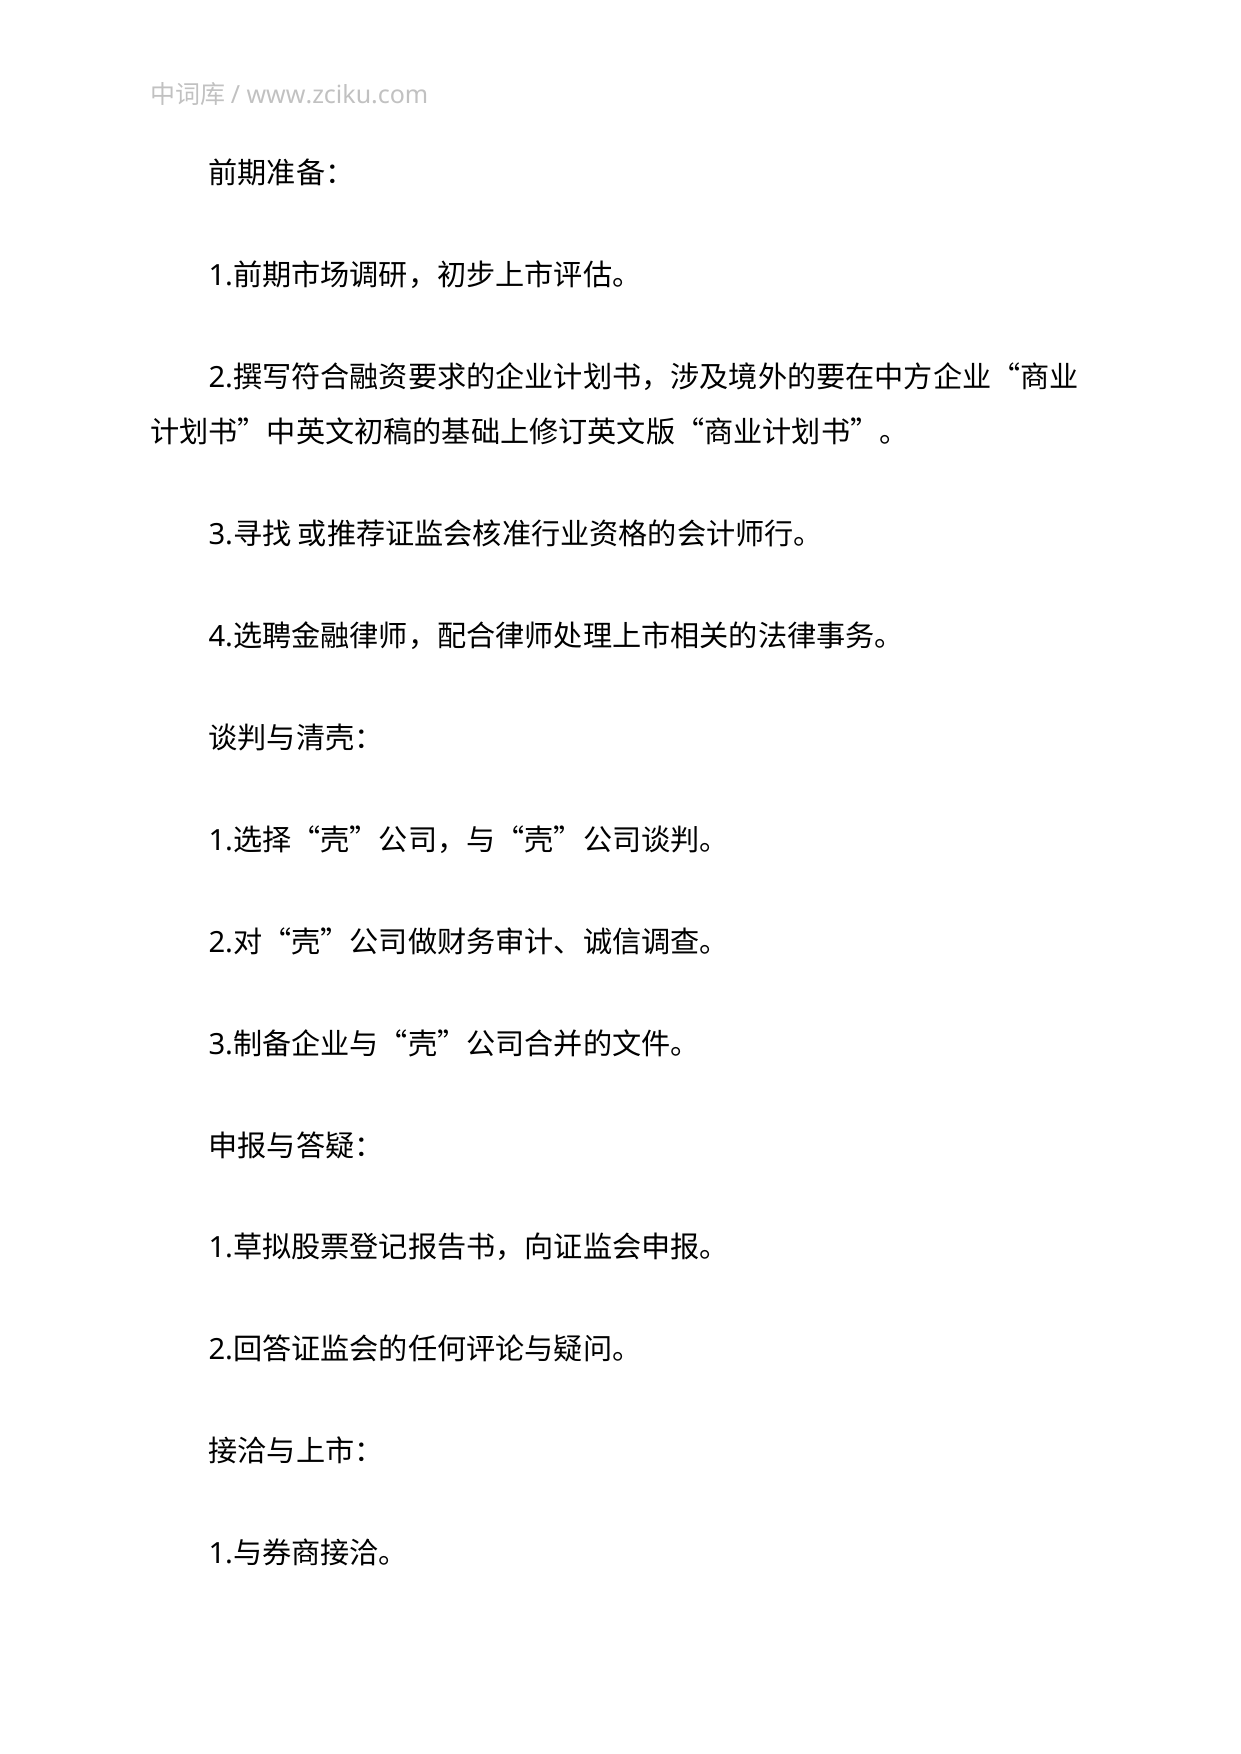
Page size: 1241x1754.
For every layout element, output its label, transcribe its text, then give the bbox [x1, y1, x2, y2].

text 1.草拟股票登记报告书，向证监会申报。 [150, 1224, 1090, 1266]
text 2.回答证监会的任何评论与疑问。 [150, 1326, 1090, 1368]
text 2.撰写符合融资要求的企业计划书，涉及境外的要在中方企业“商业计划书”中英文初稿的基础上修订英文版“商业计划书”。 [150, 354, 1090, 451]
text 1.前期市场调研，初步上市评估。 [150, 252, 1090, 294]
text 1.选择“壳”公司，与“壳”公司谈判。 [150, 816, 1090, 859]
text 接洽与上市： [150, 1428, 1090, 1470]
text 4.选聘金融律师，配合律师处理上市相关的法律事务。 [150, 612, 1090, 655]
text 1.与券商接洽。 [150, 1530, 1090, 1572]
text 前期准备： [150, 150, 1090, 192]
text 申报与答疑： [150, 1122, 1090, 1164]
text 谈判与清壳： [150, 714, 1090, 757]
text 3.寻找 或推荐证监会核准行业资格的会计师行。 [150, 511, 1090, 553]
text 2.对“壳”公司做财务审计、诚信调查。 [150, 918, 1090, 961]
text 3.制备企业与“壳”公司合并的文件。 [150, 1020, 1090, 1063]
